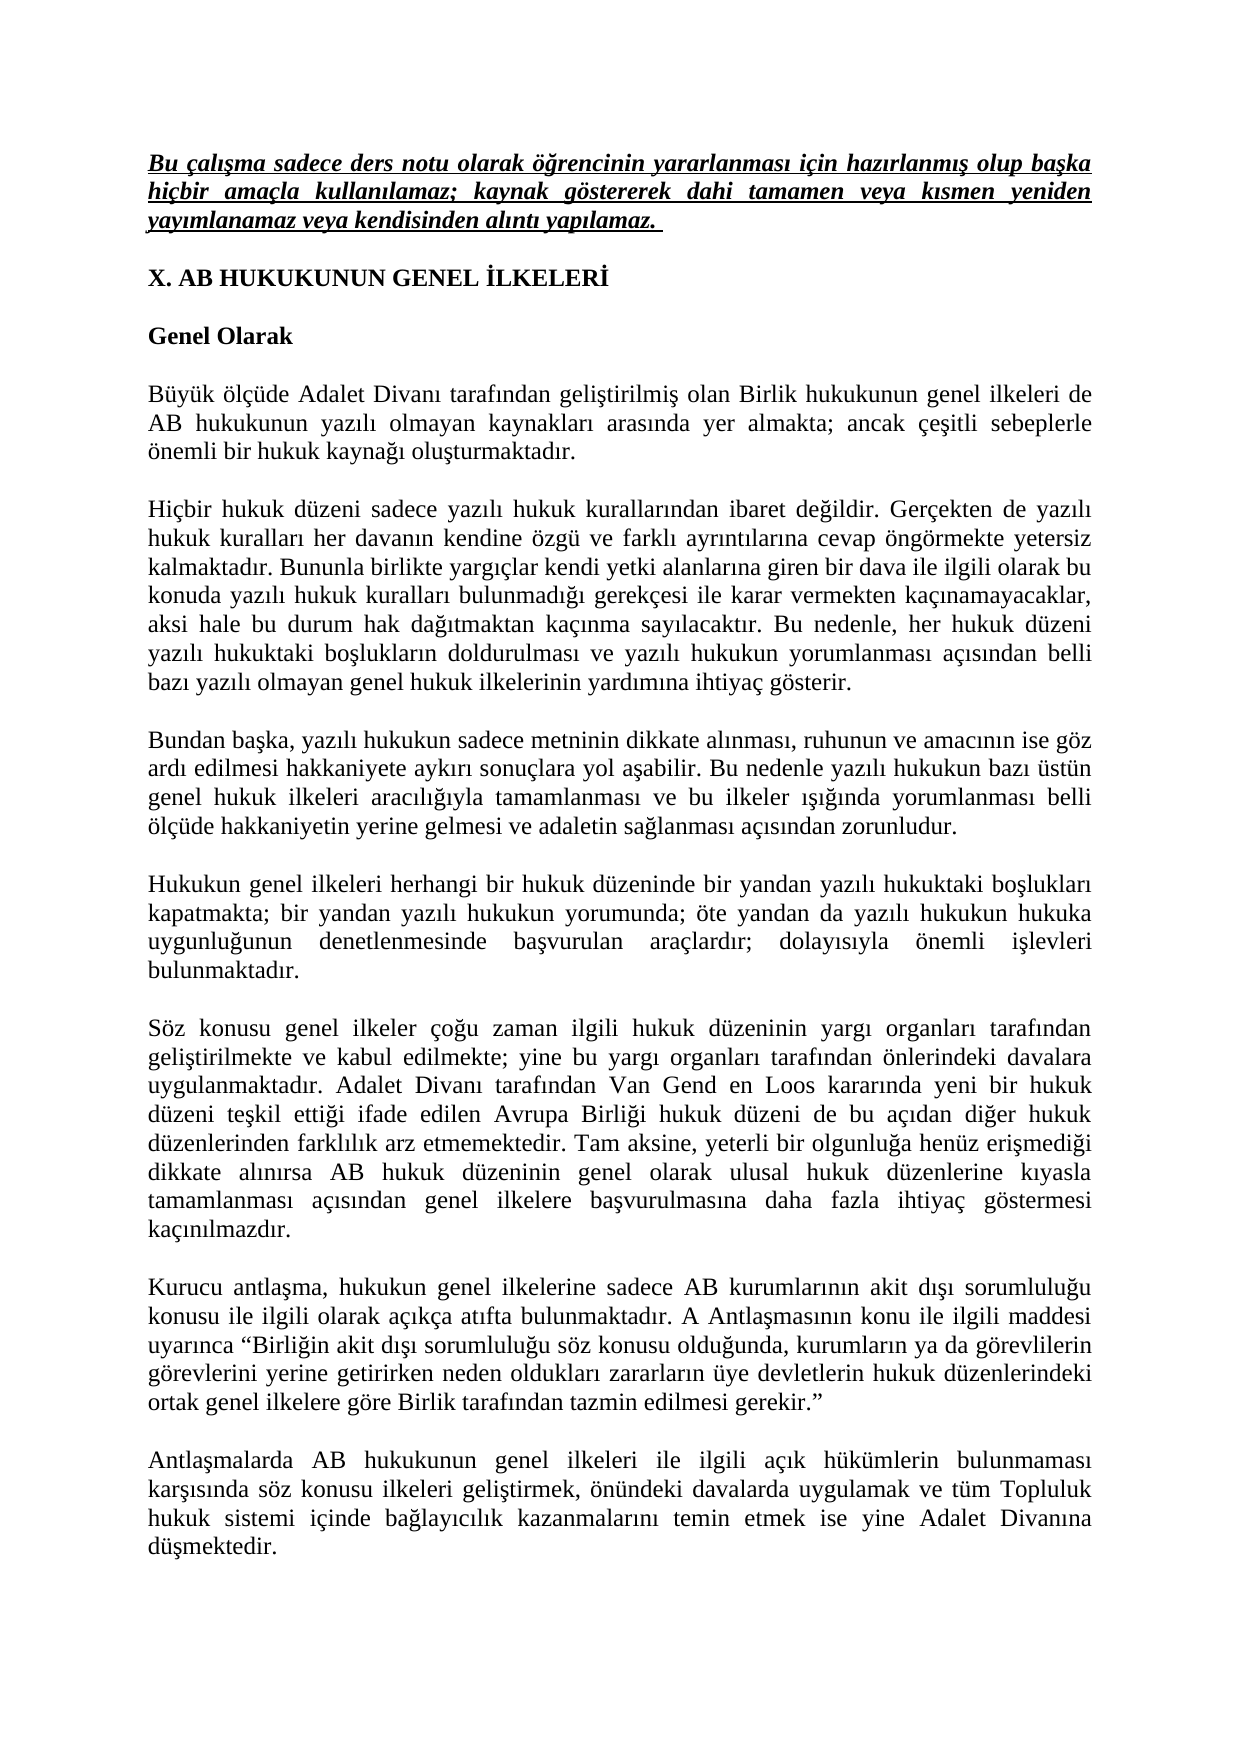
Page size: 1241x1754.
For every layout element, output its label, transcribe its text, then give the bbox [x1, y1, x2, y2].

text Kurucu antlaşma, hukukun genel ilkelerine sadece AB kurumlarının akit dışı sorumluluğu konusu ile ilgili olarak açıkça atıfta bulunmaktadır. A Antlaşmasının konu ile ilgili maddesi uyarınca “Birliğin akit dışı sorumluluğu söz konusu olduğunda, kurumların ya da görevlilerin görevlerini yerine getirirken neden oldukları zararların üye devletlerin hukuk düzenlerindeki ortak genel ilkelere göre Birlik tarafından tazmin edilmesi gerekir.” [148, 1272, 1093, 1416]
text Bu çalışma sadece ders notu olarak öğrencinin yararlanması için hazırlanmış olup başka hiçbir amaçla kullanılamaz; kaynak göstererek dahi tamamen veya kısmen yeniden yayımlanamaz veya kendisinden alıntı yapılamaz. [148, 148, 1093, 234]
text Antlaşmalarda AB hukukunun genel ilkeleri ile ilgili açık hükümlerin bulunmaması karşısında söz konusu ilkeleri geliştirmek, önündeki davalarda uygulamak ve tüm Topluluk hukuk sistemi içinde bağlayıcılık kazanmalarını temin etmek ise yine Adalet Divanına düşmektedir. [148, 1445, 1093, 1560]
text Genel Olarak [148, 321, 1093, 350]
text Bundan başka, yazılı hukukun sadece metninin dikkate alınması, ruhunun ve amacının ise göz ardı edilmesi hakkaniyete aykırı sonuçlara yol aşabilir. Bu nedenle yazılı hukukun bazı üstün genel hukuk ilkeleri aracılığıyla tamamlanması ve bu ilkeler ışığında yorumlanması belli ölçüde hakkaniyetin yerine gelmesi ve adaletin sağlanması açısından zorunludur. [148, 725, 1093, 840]
text Büyük ölçüde Adalet Divanı tarafından geliştirilmiş olan Birlik hukukunun genel ilkeleri de AB hukukunun yazılı olmayan kaynakları arasında yer almakta; ancak çeşitli sebeplerle önemli bir hukuk kaynağı oluşturmaktadır. [148, 379, 1093, 465]
text Söz konusu genel ilkeler çoğu zaman ilgili hukuk düzeninin yargı organları tarafından geliştirilmekte ve kabul edilmekte; yine bu yargı organları tarafından önlerindeki davalara uygulanmaktadır. Adalet Divanı tarafından Van Gend en Loos kararında yeni bir hukuk düzeni teşkil ettiği ifade edilen Avrupa Birliği hukuk düzeni de bu açıdan diğer hukuk düzenlerinden farklılık arz etmemektedir. Tam aksine, yeterli bir olgunluğa henüz erişmediği dikkate alınırsa AB hukuk düzeninin genel olarak ulusal hukuk düzenlerine kıyasla tamamlanması açısından genel ilkelere başvurulmasına daha fazla ihtiyaç göstermesi kaçınılmazdır. [148, 1013, 1093, 1243]
text Hiçbir hukuk düzeni sadece yazılı hukuk kurallarından ibaret değildir. Gerçekten de yazılı hukuk kuralları her davanın kendine özgü ve farklı ayrıntılarına cevap öngörmekte yetersiz kalmaktadır. Bununla birlikte yargıçlar kendi yetki alanlarına giren bir dava ile ilgili olarak bu konuda yazılı hukuk kuralları bulunmadığı gerekçesi ile karar vermekten kaçınamayacaklar, aksi hale bu durum hak dağıtmaktan kaçınma sayılacaktır. Bu nedenle, her hukuk düzeni yazılı hukuktaki boşlukların doldurulması ve yazılı hukukun yorumlanması açısından belli bazı yazılı olmayan genel hukuk ilkelerinin yardımına ihtiyaç gösterir. [148, 494, 1093, 696]
text X. AB HUKUKUNUN GENEL İLKELERİ [148, 263, 1093, 292]
text Hukukun genel ilkeleri herhangi bir hukuk düzeninde bir yandan yazılı hukuktaki boşlukları kapatmakta; bir yandan yazılı hukukun yorumunda; öte yandan da yazılı hukukun hukuka uygunluğunun denetlenmesinde başvurulan araçlardır; dolayısıyla önemli işlevleri bulunmaktadır. [148, 869, 1093, 984]
